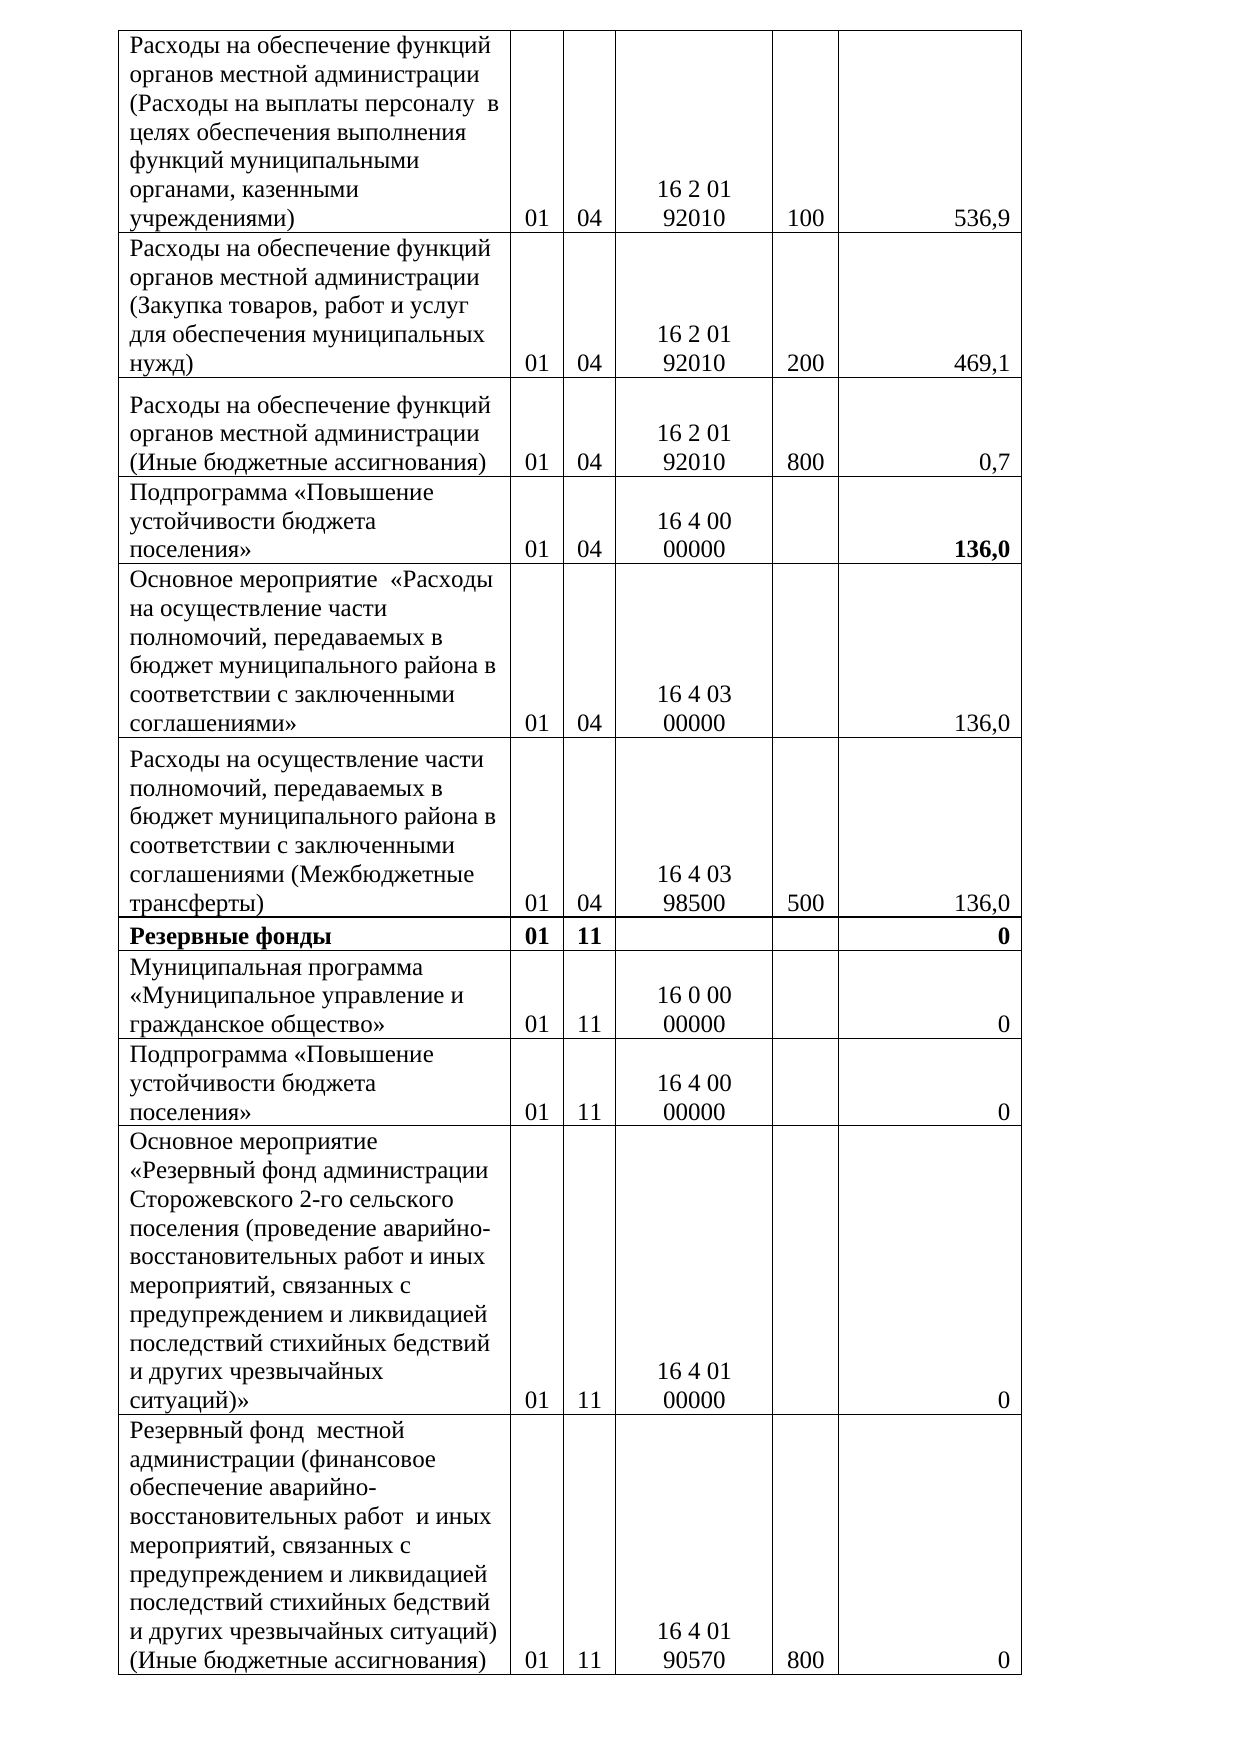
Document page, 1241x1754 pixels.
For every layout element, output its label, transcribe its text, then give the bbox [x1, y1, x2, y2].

table_cell Расходы на обеспечение функций органов местной администрации (Иные бюджетные ассигнования) [119, 378, 510, 476]
table_cell 04 [564, 31, 615, 232]
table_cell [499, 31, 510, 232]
table_cell 0 [839, 1039, 1021, 1125]
table_cell 0 [839, 951, 1021, 1038]
table_cell 04 [564, 233, 615, 377]
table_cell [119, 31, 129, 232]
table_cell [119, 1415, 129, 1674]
table_cell [773, 1126, 838, 1414]
table_cell 800 [773, 1415, 838, 1674]
table_cell 01 [511, 233, 563, 377]
table_cell 16 4 00 00000 [616, 477, 772, 563]
table_cell 16 4 01 00000 [616, 1126, 772, 1414]
table_cell 136,0 [839, 564, 1021, 737]
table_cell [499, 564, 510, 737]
table_cell 0,7 [839, 378, 1021, 476]
table_cell 01 [511, 1126, 563, 1414]
table_cell 469,1 [839, 233, 1021, 377]
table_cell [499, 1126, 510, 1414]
table_cell Расходы на осуществление части полномочий, передаваемых в бюджет муниципального района в соответствии с заключенными соглашениями (Межбюджетные трансферты) [119, 738, 510, 916]
table_cell 11 [564, 1126, 615, 1414]
table_cell 01 [511, 918, 563, 950]
table_cell [773, 1039, 838, 1125]
table_cell 04 [564, 564, 615, 737]
table_cell 0 [839, 1415, 1021, 1674]
table_cell 0 [839, 1126, 1021, 1414]
table_cell 500 [773, 738, 838, 916]
table_cell 16 4 00 00000 [616, 1039, 772, 1125]
table_cell [773, 951, 838, 1038]
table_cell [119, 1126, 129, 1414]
table_cell [773, 477, 838, 563]
table_cell 16 4 03 98500 [616, 738, 772, 916]
table_cell 536,9 [839, 31, 1021, 232]
table_cell 200 [773, 233, 838, 377]
table_cell 136,0 [839, 738, 1021, 916]
table_cell [773, 564, 838, 737]
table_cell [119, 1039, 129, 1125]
table_cell 16 2 01 92010 [616, 31, 772, 232]
table_cell 0 [839, 918, 1021, 950]
table_cell Муниципальная программа «Муниципальное управление и гражданское общество» [119, 951, 510, 1038]
table_cell 01 [511, 378, 563, 476]
table_cell Резервные фонды [119, 918, 510, 950]
table_cell 01 [511, 477, 563, 563]
table_cell 16 2 01 92010 [616, 378, 772, 476]
table_cell 04 [564, 477, 615, 563]
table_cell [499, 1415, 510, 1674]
table_cell 01 [511, 1039, 563, 1125]
table_cell 11 [564, 951, 615, 1038]
table_cell 16 4 03 00000 [616, 564, 772, 737]
table_cell 11 [564, 1039, 615, 1125]
table_cell 01 [511, 31, 563, 232]
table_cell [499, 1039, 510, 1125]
table_cell 01 [511, 564, 563, 737]
table_cell [773, 918, 838, 950]
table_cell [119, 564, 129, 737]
table_cell 11 [564, 1415, 615, 1674]
table_cell 800 [773, 378, 838, 476]
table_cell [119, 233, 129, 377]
table_cell 16 2 01 92010 [616, 233, 772, 377]
table_cell 01 [511, 1415, 563, 1674]
table_cell 100 [773, 31, 838, 232]
table_cell 16 0 00 00000 [616, 951, 772, 1038]
table_cell 11 [564, 918, 615, 950]
table_cell 136,0 [839, 477, 1021, 563]
table_cell 16 4 01 90570 [616, 1415, 772, 1674]
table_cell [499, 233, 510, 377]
table_cell 04 [564, 738, 615, 916]
table_cell [616, 918, 772, 950]
table_cell 04 [564, 378, 615, 476]
table_cell 01 [511, 738, 563, 916]
table_cell 01 [511, 951, 563, 1038]
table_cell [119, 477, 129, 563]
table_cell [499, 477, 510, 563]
